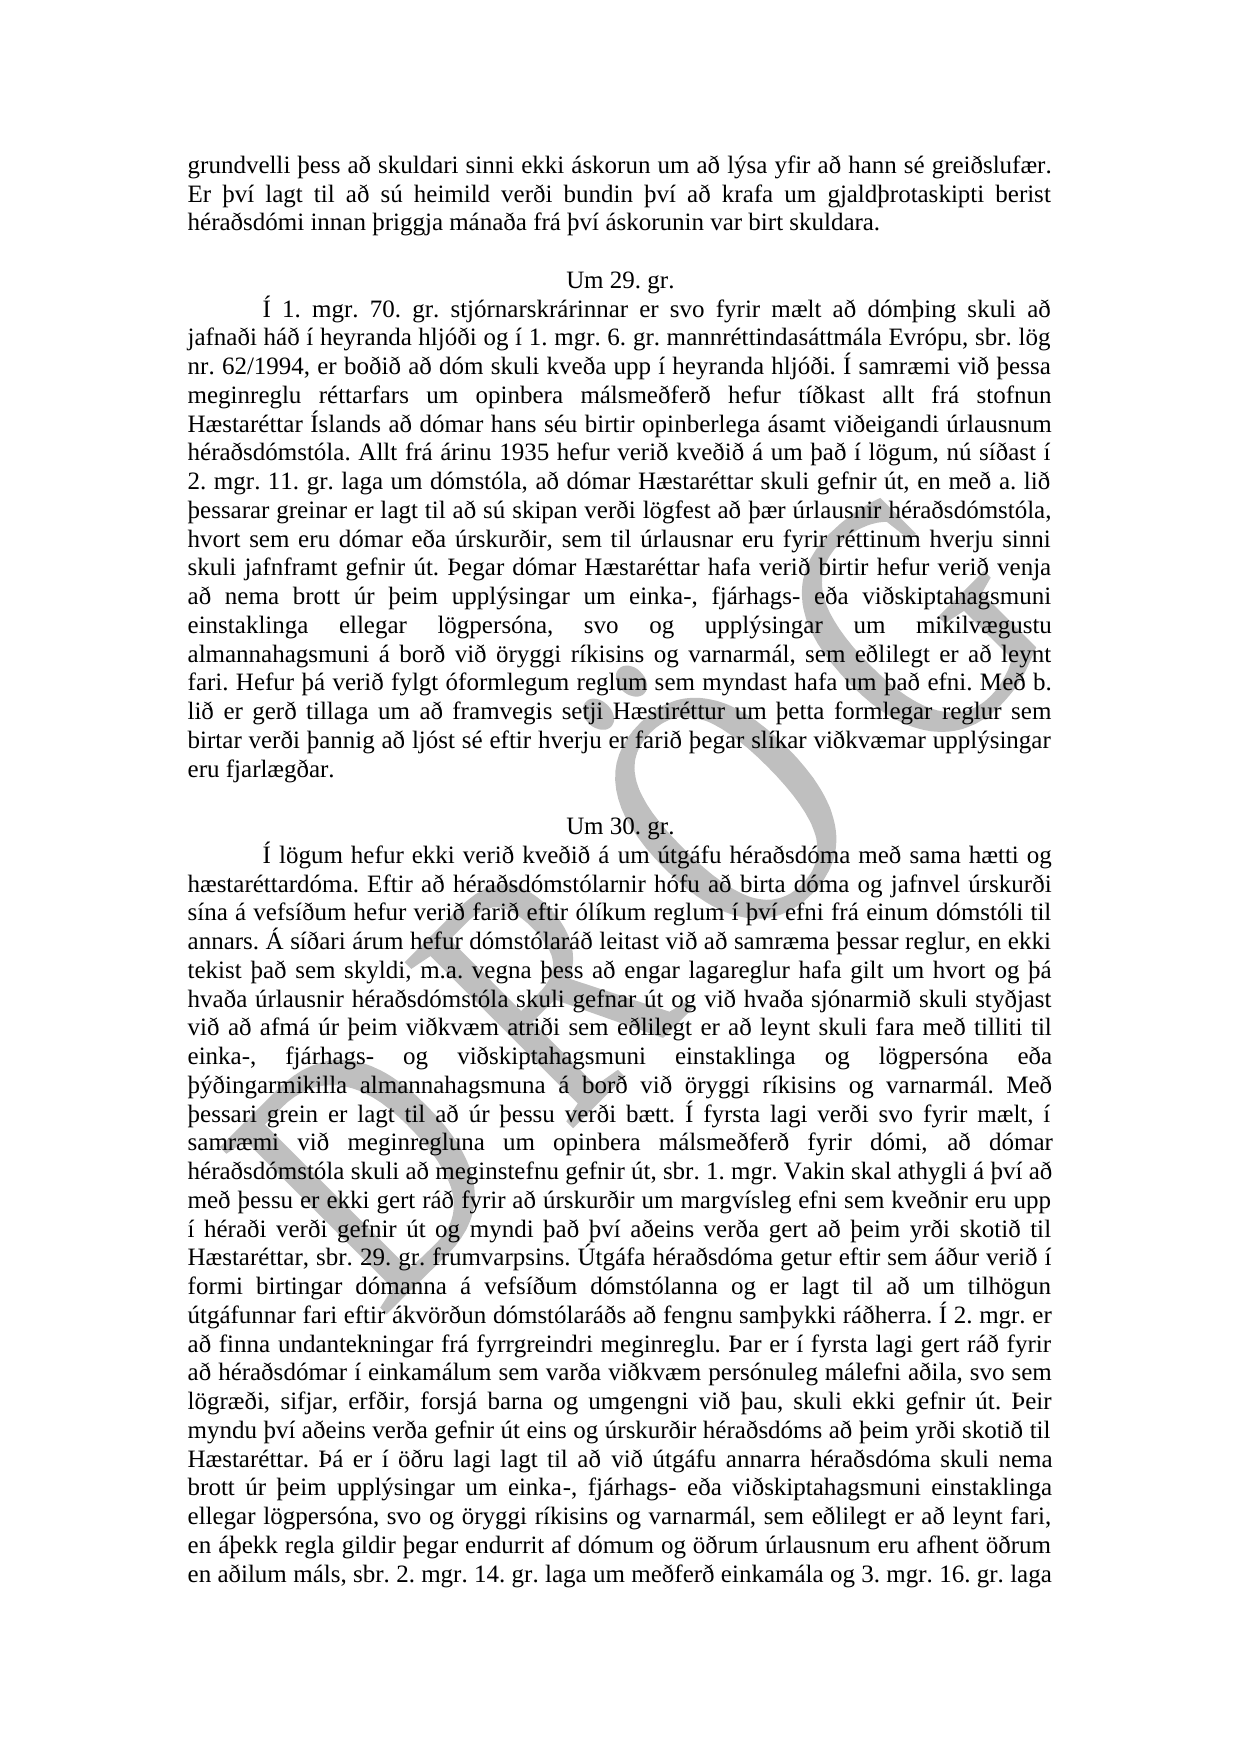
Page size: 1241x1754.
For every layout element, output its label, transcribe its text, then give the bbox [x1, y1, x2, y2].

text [187, 840, 1053, 1587]
text Um 29. gr. [187, 265, 1053, 294]
text Um 30. gr. [187, 811, 1053, 840]
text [187, 150, 1053, 236]
text Í 1. mgr. 70. gr. stjórnarskrárinnar er svo fyrir mælt að dómþing skuli að jafnaði háð í heyranda hljóði og í 1. mgr. 6. gr. mannréttindasáttmála Evrópu, sbr. lög nr. 62/1994, er boðið að dóm skuli kveða upp í heyranda hljóði. Í samræmi við þessa meginreglu réttarfars um opinbera málsmeðferð hefur tíðkast allt frá stofnun Hæstaréttar Íslands að dómar hans séu birtir opinberlega ásamt viðeigandi úrlausnum héraðsdómstóla. Allt frá árinu 1935 hefur verið kveðið á um það í lögum, nú síðast í 2. mgr. 11. gr. laga um dómstóla, að dómar Hæstaréttar skuli gefnir út, en með a. lið þessarar greinar er lagt til að sú skipan verði lögfest að þær úrlausnir héraðsdómstóla, hvort sem eru dómar eða úrskurðir, sem til úrlausnar eru fyrir réttinum hverju sinni skuli jafnframt gefnir út. Þegar dómar Hæstaréttar hafa verið birtir hefur verið venja að nema brott úr þeim upplýsingar um einka-, fjárhags- eða viðskiptahagsmuni einstaklinga ellegar lögpersóna, svo og upplýsingar um mikilvægustu almannahagsmuni á borð við öryggi ríkisins og varnarmál, sem eðlilegt er að leynt fari. Hefur þá verið fylgt óformlegum reglum sem myndast hafa um það efni. Með b. lið er gerð tillaga um að framvegis setji Hæstiréttur um þetta formlegar reglur sem birtar verði þannig að ljóst sé eftir hverju er farið þegar slíkar viðkvæmar upplýsingar eru fjarlægðar. [187, 294, 1053, 782]
